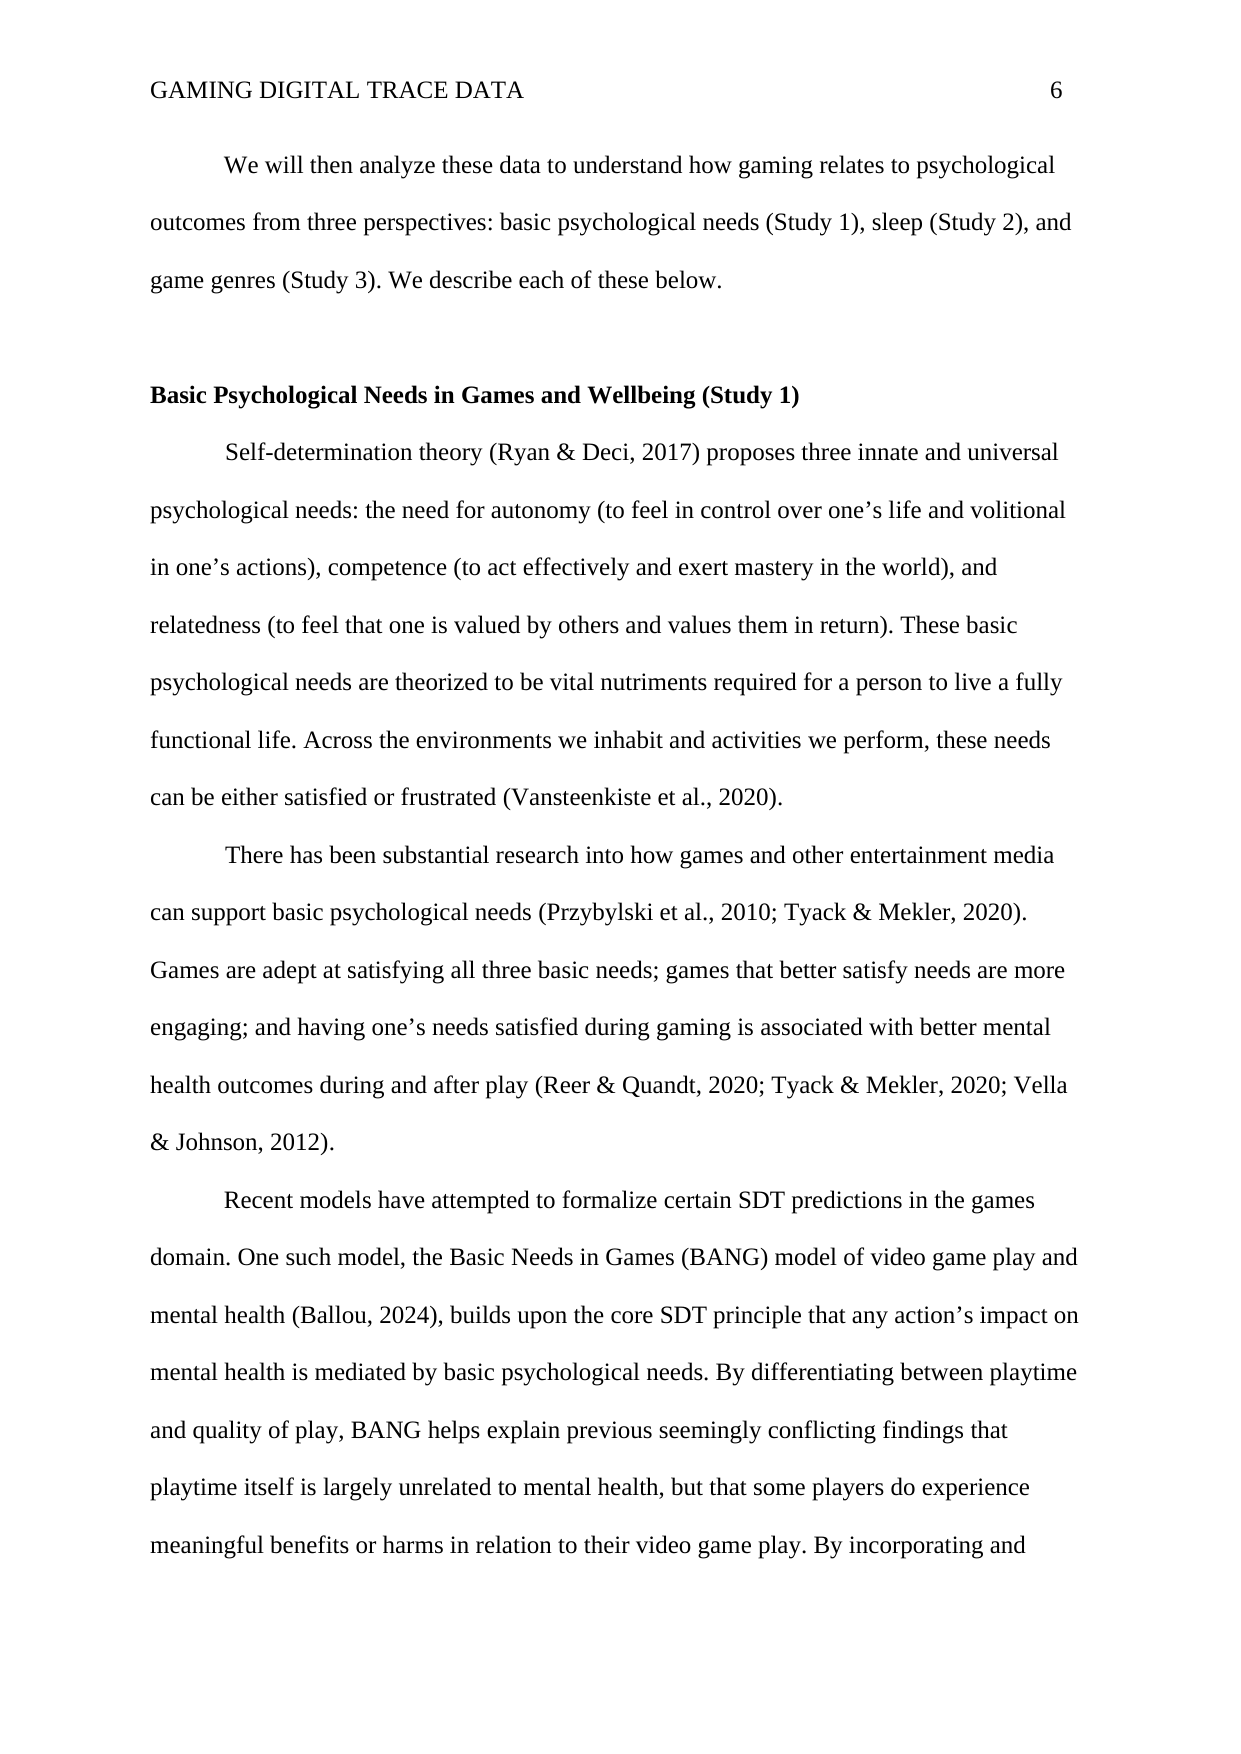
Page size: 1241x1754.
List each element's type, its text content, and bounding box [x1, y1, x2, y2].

subtitle Basic Psychological Needs in Games and Wellbeing (Study 1) [150, 380, 1090, 409]
text Self-determination theory (Ryan & Deci, 2017) proposes three innate and universal psychological needs: the need for autonomy (to feel in control over one’s life and volitional in one’s actions), competence (to act effectively and exert mastery in the world), and relatedness (to feel that one is valued by others and values them in return). These basic psychological needs are theorized to be vital nutriments required for a person to live a fully functional life. Across the environments we inhabit and activities we perform, these needs can be either satisfied or frustrated (Vansteenkiste et al., 2020). [150, 437, 1090, 811]
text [150, 1185, 1090, 1559]
text We will then analyze these data to understand how gaming relates to psychological outcomes from three perspectives: basic psychological needs (Study 1), sleep (Study 2), and game genres (Study 3). We describe each of these below. [150, 150, 1090, 294]
text There has been substantial research into how games and other entertainment media can support basic psychological needs (Przybylski et al., 2010; Tyack & Mekler, 2020). Games are adept at satisfying all three basic needs; games that better satisfy needs are more engaging; and having one’s needs satisfied during gaming is associated with better mental health outcomes during and after play (Reer & Quandt, 2020; Tyack & Mekler, 2020; Vella & Johnson, 2012). [150, 840, 1090, 1156]
